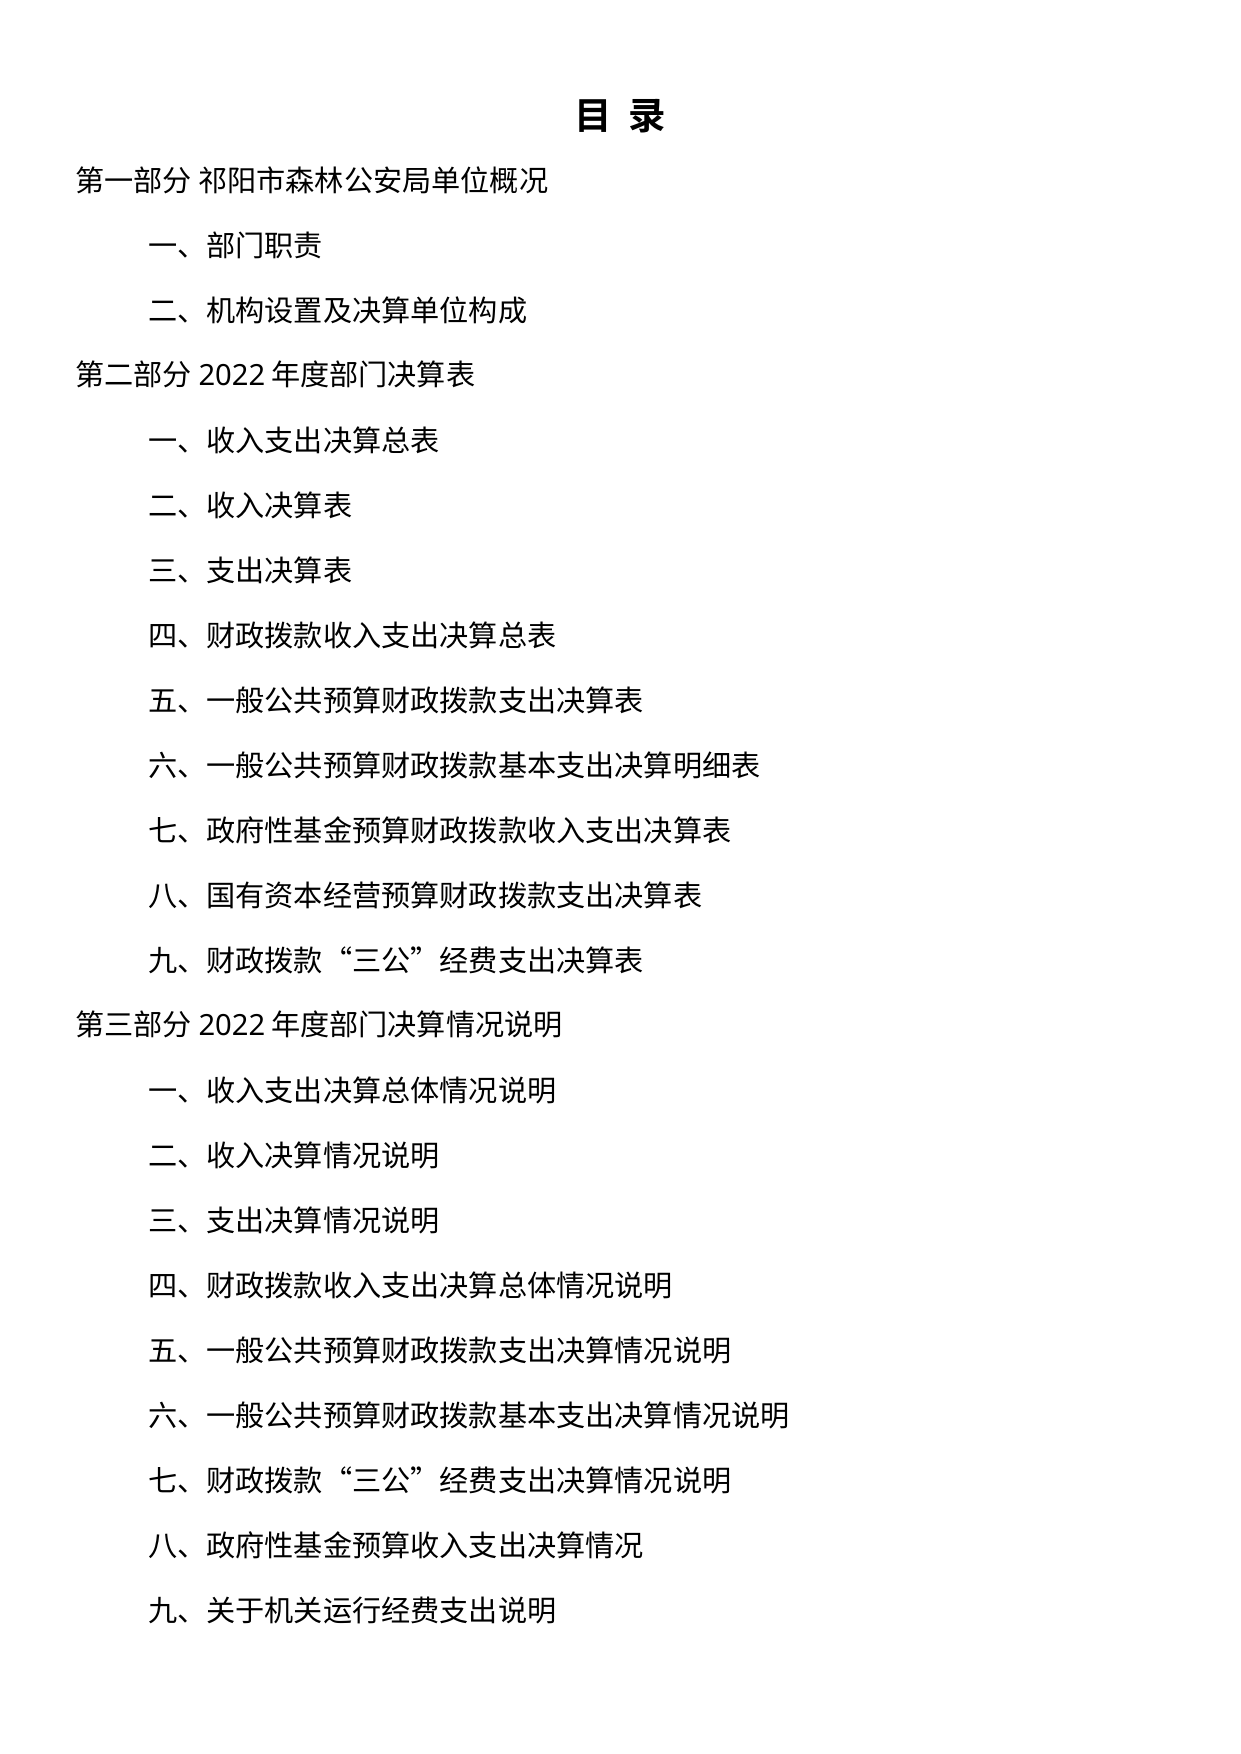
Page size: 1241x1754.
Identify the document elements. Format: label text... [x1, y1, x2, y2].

text 一、收入支出决算总表 [75, 406, 1165, 471]
text 七、政府性基金预算财政拨款收入支出决算表 [75, 796, 1165, 861]
text 第二部分 2022年度部门决算表 [75, 341, 1165, 406]
text 一、部门职责 [75, 211, 1165, 276]
text 目 录 [75, 81, 1165, 146]
text 三、支出决算情况说明 [75, 1186, 1165, 1251]
text 四、财政拨款收入支出决算总体情况说明 [75, 1251, 1165, 1316]
text 第三部分 2022年度部门决算情况说明 [75, 991, 1165, 1056]
text 六、一般公共预算财政拨款基本支出决算情况说明 [75, 1381, 1165, 1446]
text 四、财政拨款收入支出决算总表 [75, 601, 1165, 666]
text 一、收入支出决算总体情况说明 [75, 1056, 1165, 1121]
text 三、支出决算表 [75, 536, 1165, 601]
text 七、财政拨款“三公”经费支出决算情况说明 [75, 1446, 1165, 1511]
text 九、财政拨款“三公”经费支出决算表 [75, 926, 1165, 991]
text 五、一般公共预算财政拨款支出决算情况说明 [75, 1316, 1165, 1381]
text 二、收入决算情况说明 [75, 1121, 1165, 1186]
text 二、收入决算表 [75, 471, 1165, 536]
text 八、政府性基金预算收入支出决算情况 [75, 1511, 1165, 1576]
text 二、机构设置及决算单位构成 [75, 276, 1165, 341]
text 八、国有资本经营预算财政拨款支出决算表 [75, 861, 1165, 926]
text 五、一般公共预算财政拨款支出决算表 [75, 666, 1165, 731]
text 九、关于机关运行经费支出说明 [75, 1576, 1165, 1641]
text 第一部分 祁阳市森林公安局单位概况 [75, 146, 1165, 211]
text 六、一般公共预算财政拨款基本支出决算明细表 [75, 731, 1165, 796]
